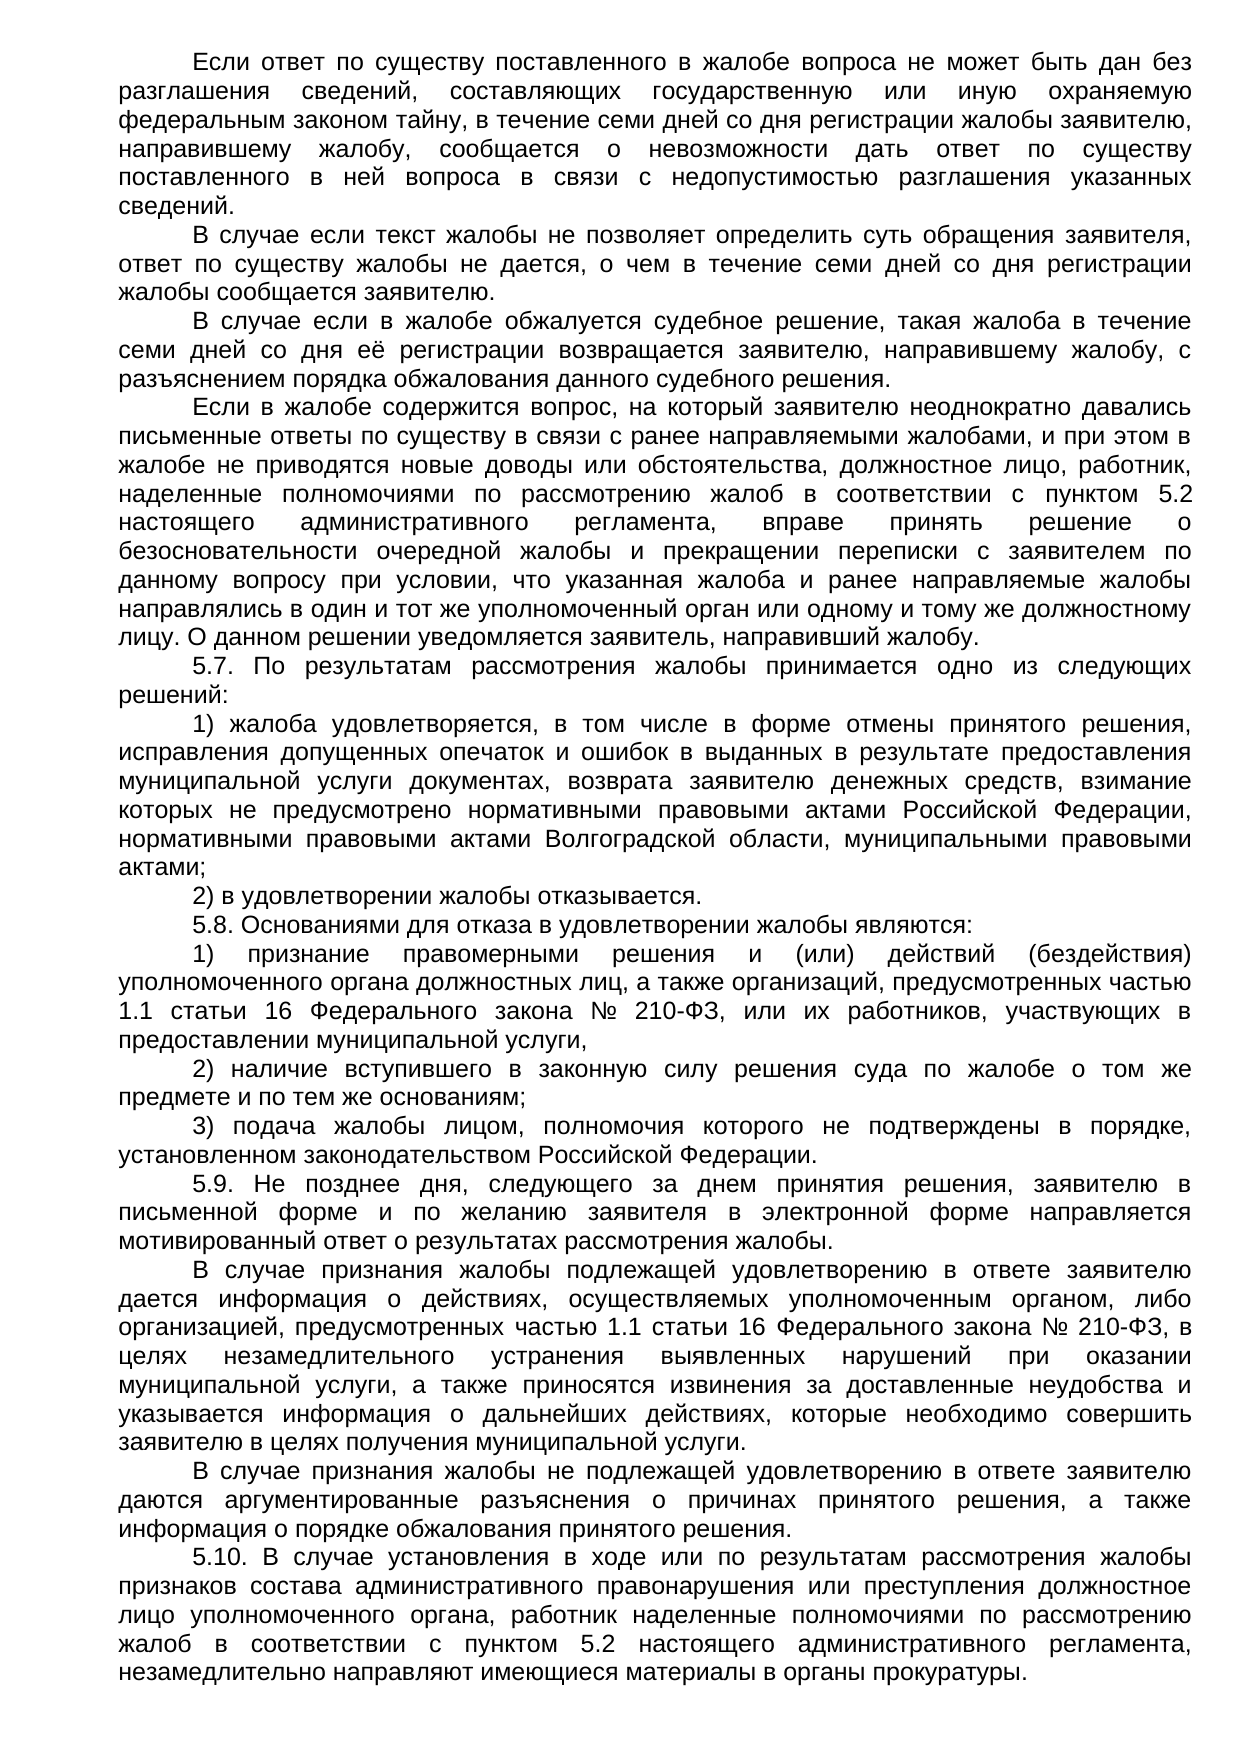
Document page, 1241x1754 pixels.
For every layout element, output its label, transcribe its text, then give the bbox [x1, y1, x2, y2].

text Если в жалобе содержится вопрос, на который заявителю неоднократно давались письменные ответы по существу в связи с ранее направляемыми жалобами, и при этом в жалобе не приводятся новые доводы или обстоятельства, должностное лицо, работник, наделенные полномочиями по рассмотрению жалоб в соответствии с пунктом 5.2 настоящего административного регламента, вправе принять решение о безосновательности очередной жалобы и прекращении переписки с заявителем по данному вопросу при условии, что указанная жалоба и ранее направляемые жалобы направлялись в один и тот же уполномоченный орган или одному и тому же должностному лицу. О данном решении уведомляется заявитель, направивший жалобу. [118, 392, 1193, 651]
text 1) жалоба удовлетворяется, в том числе в форме отмены принятого решения, исправления допущенных опечаток и ошибок в выданных в результате предоставления муниципальной услуги документах, возврата заявителю денежных средств, взимание которых не предусмотрено нормативными правовыми актами Российской Федерации, нормативными правовыми актами Волгоградской области, муниципальными правовыми актами; [118, 708, 1193, 881]
text В случае признания жалобы не подлежащей удовлетворению в ответе заявителю даются аргументированные разъяснения о причинах принятого решения, а также информация о порядке обжалования принятого решения. [118, 1456, 1193, 1542]
text 5.10. В случае установления в ходе или по результатам рассмотрения жалобы признаков состава административного правонарушения или преступления должностное лицо уполномоченного органа, работник наделенные полномочиями по рассмотрению жалоб в соответствии с пунктом 5.2 настоящего административного регламента, незамедлительно направляют имеющиеся материалы в органы прокуратуры. [118, 1542, 1193, 1686]
text В случае если текст жалобы не позволяет определить суть обращения заявителя, ответ по существу жалобы не дается, о чем в течение семи дней со дня регистрации жалобы сообщается заявителю. [118, 220, 1193, 306]
text 1) признание правомерными решения и (или) действий (бездействия) уполномоченного органа должностных лиц, а также организаций, предусмотренных частью 1.1 статьи 16 Федерального закона № 210-ФЗ, или их работников, участвующих в предоставлении муниципальной услуги, [118, 938, 1193, 1053]
text 2) в удовлетворении жалобы отказывается. [118, 881, 1193, 910]
text В случае признания жалобы подлежащей удовлетворению в ответе заявителю дается информация о действиях, осуществляемых уполномоченным органом, либо организацией, предусмотренных частью 1.1 статьи 16 Федерального закона № 210-ФЗ, в целях незамедлительного устранения выявленных нарушений при оказании муниципальной услуги, а также приносятся извинения за доставленные неудобства и указывается информация о дальнейших действиях, которые необходимо совершить заявителю в целях получения муниципальной услуги. [118, 1255, 1193, 1456]
text 3) подача жалобы лицом, полномочия которого не подтверждены в порядке, установленном законодательством Российской Федерации. [118, 1111, 1193, 1168]
text 5.8. Основаниями для отказа в удовлетворении жалобы являются: [118, 910, 1193, 938]
text Если ответ по существу поставленного в жалобе вопроса не может быть дан без разглашения сведений, составляющих государственную или иную охраняемую федеральным законом тайну, в течение семи дней со дня регистрации жалобы заявителю, направившему жалобу, сообщается о невозможности дать ответ по существу поставленного в ней вопроса в связи с недопустимостью разглашения указанных сведений. [118, 47, 1193, 220]
text 5.7. По результатам рассмотрения жалобы принимается одно из следующих решений: [118, 651, 1193, 708]
text В случае если в жалобе обжалуется судебное решение, такая жалоба в течение семи дней со дня её регистрации возвращается заявителю, направившему жалобу, с разъяснением порядка обжалования данного судебного решения. [118, 306, 1193, 392]
text 5.9. Не позднее дня, следующего за днем принятия решения, заявителю в письменной форме и по желанию заявителя в электронной форме направляется мотивированный ответ о результатах рассмотрения жалобы. [118, 1168, 1193, 1255]
text 2) наличие вступившего в законную силу решения суда по жалобе о том же предмете и по тем же основаниям; [118, 1053, 1193, 1111]
